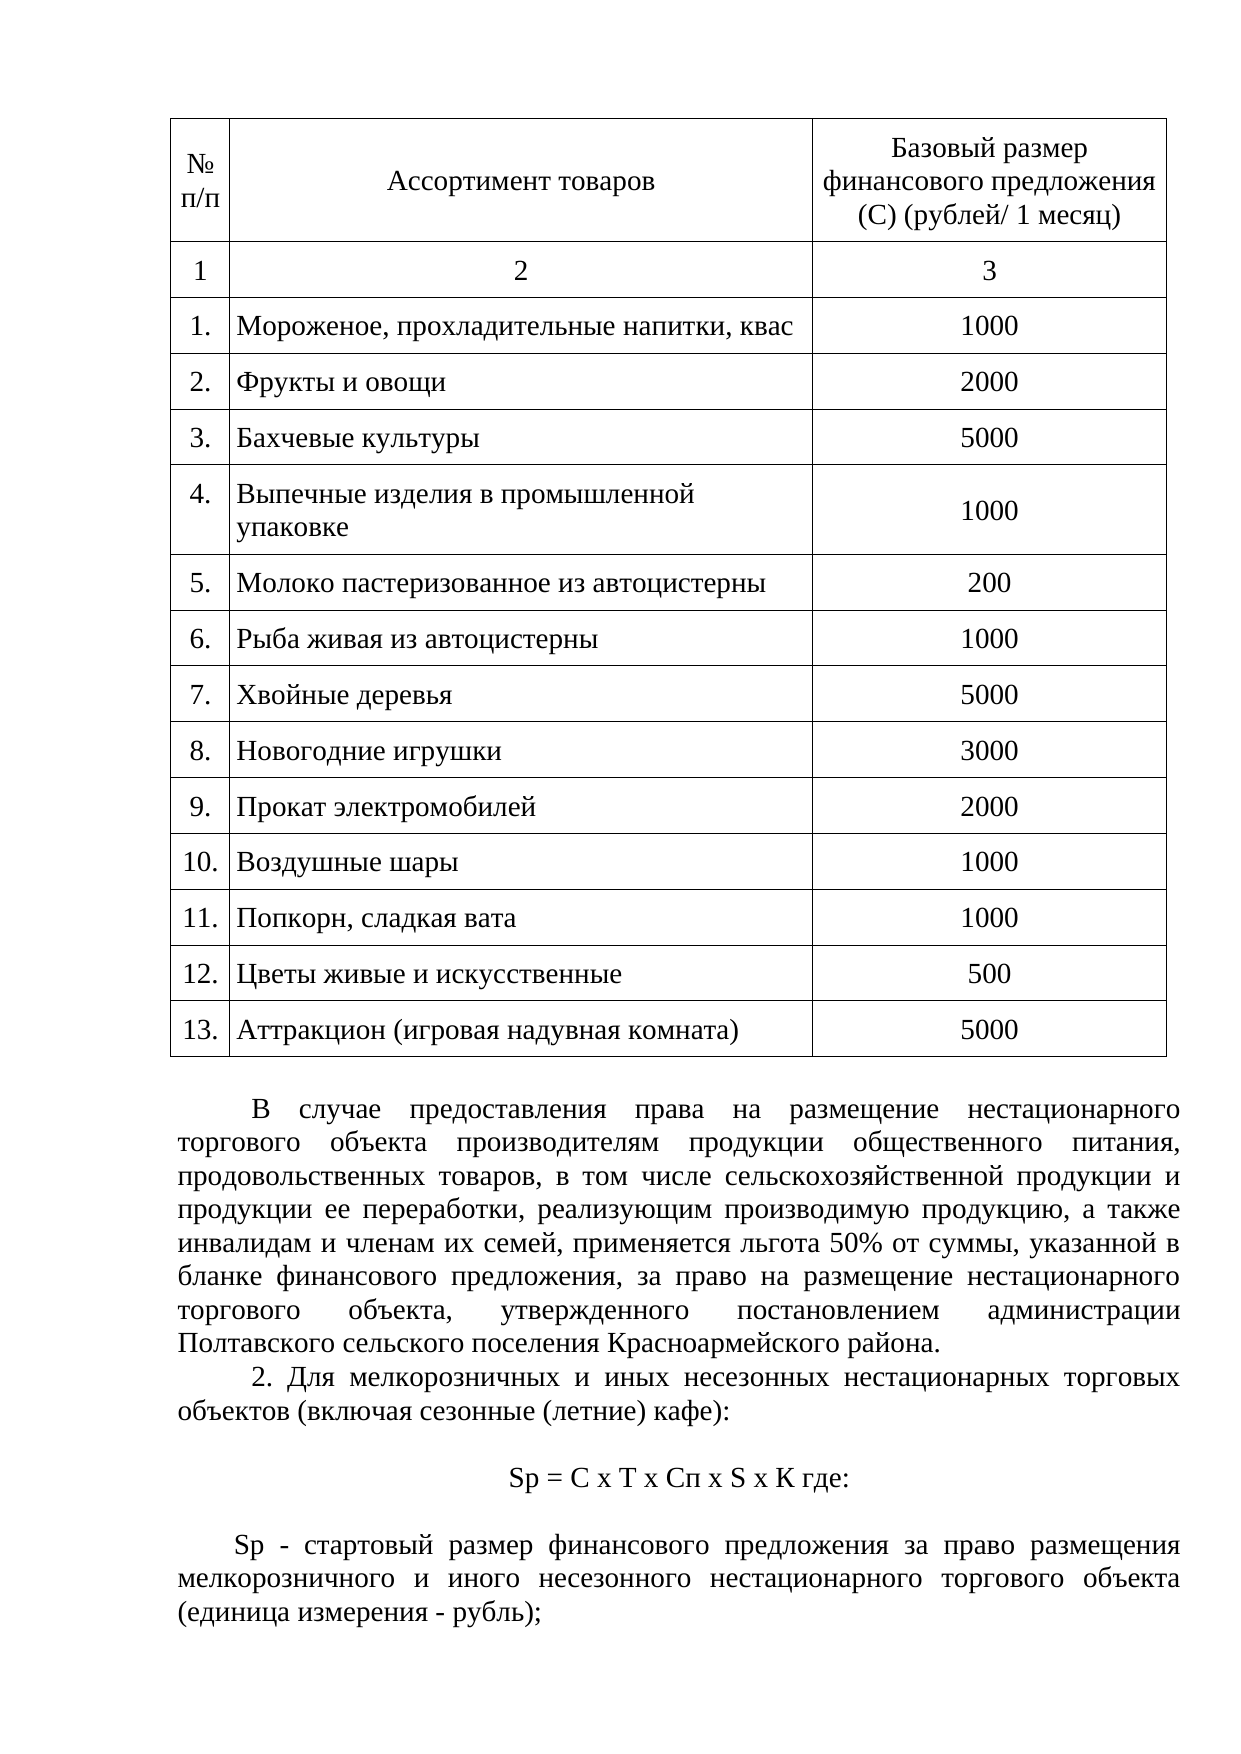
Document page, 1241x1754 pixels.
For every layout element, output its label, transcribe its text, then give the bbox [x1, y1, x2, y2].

table_cell 2000 [813, 354, 1166, 408]
table_cell Фрукты и овощи [230, 354, 812, 408]
table_cell 5. [171, 555, 229, 609]
table_cell Выпечные изделия в промышленной упаковке [230, 465, 812, 554]
table_cell 200 [813, 555, 1166, 609]
table_cell 7. [171, 666, 229, 721]
table_cell Мороженое, прохладительные напитки, квас [230, 298, 812, 353]
table_cell 5000 [813, 1001, 1166, 1056]
table_cell 1 [171, 242, 229, 297]
table_cell 2000 [813, 778, 1166, 833]
table_cell 3000 [813, 722, 1166, 777]
table_cell 1000 [813, 611, 1166, 665]
table_cell Хвойные деревья [230, 666, 812, 721]
table_cell 1. [171, 298, 229, 353]
text Sр - стартовый размер финансового предложения за право размещения мелкорозничного и иного несезонного нестационарного торгового объекта (единица измерения - рубль); [177, 1527, 1181, 1627]
table_cell Аттракцион (игровая надувная комната) [230, 1001, 812, 1056]
table_cell 500 [813, 946, 1166, 1000]
table_cell Рыба живая из автоцистерны [230, 611, 812, 665]
table_cell Молоко пастеризованное из автоцистерны [230, 555, 812, 609]
text 2. Для мелкорозничных и иных несезонных нестационарных торговых объектов (включая сезонные (летние) кафе): [177, 1359, 1181, 1426]
table_header Базовый размер финансового предложения (С) (рублей/ 1 месяц) [813, 119, 1166, 241]
table_cell 11. [171, 890, 229, 944]
text В случае предоставления права на размещение нестационарного торгового объекта производителям продукции общественного питания, продовольственных товаров, в том числе сельскохозяйственной продукции и продукции ее переработки, реализующим производимую продукцию, а также инвалидам и членам их семей, применяется льгота 50% от суммы, указанной в бланке финансового предложения, за право на размещение нестационарного торгового объекта, утвержденного постановлением администрации Полтавского сельского поселения Красноармейского района. [177, 1091, 1181, 1359]
table_cell 8. [171, 722, 229, 777]
table_cell 10. [171, 834, 229, 889]
table_cell 6. [171, 611, 229, 665]
table_cell 9. [171, 778, 229, 833]
table_cell Новогодние игрушки [230, 722, 812, 777]
table_cell 13. [171, 1001, 229, 1056]
table_cell Бахчевые культуры [230, 410, 812, 464]
table_cell Прокат электромобилей [230, 778, 812, 833]
table_cell 1000 [813, 834, 1166, 889]
table_cell 1000 [813, 465, 1166, 554]
table_header № п/п [171, 119, 229, 241]
table_cell 1000 [813, 890, 1166, 944]
table_cell Попкорн, сладкая вата [230, 890, 812, 944]
table_cell 12. [171, 946, 229, 1000]
table_cell 3 [813, 242, 1166, 297]
text Sр = С x Т x Сп x S x К где: [177, 1460, 1181, 1493]
table_header Ассортимент товаров [230, 119, 812, 241]
table_cell 4. [171, 465, 229, 554]
table_cell Воздушные шары [230, 834, 812, 889]
table_cell 2 [230, 242, 812, 297]
table_cell 5000 [813, 410, 1166, 464]
table_cell 5000 [813, 666, 1166, 721]
table_cell Цветы живые и искусственные [230, 946, 812, 1000]
table_cell 3. [171, 410, 229, 464]
table_cell 2. [171, 354, 229, 408]
table_cell 1000 [813, 298, 1166, 353]
